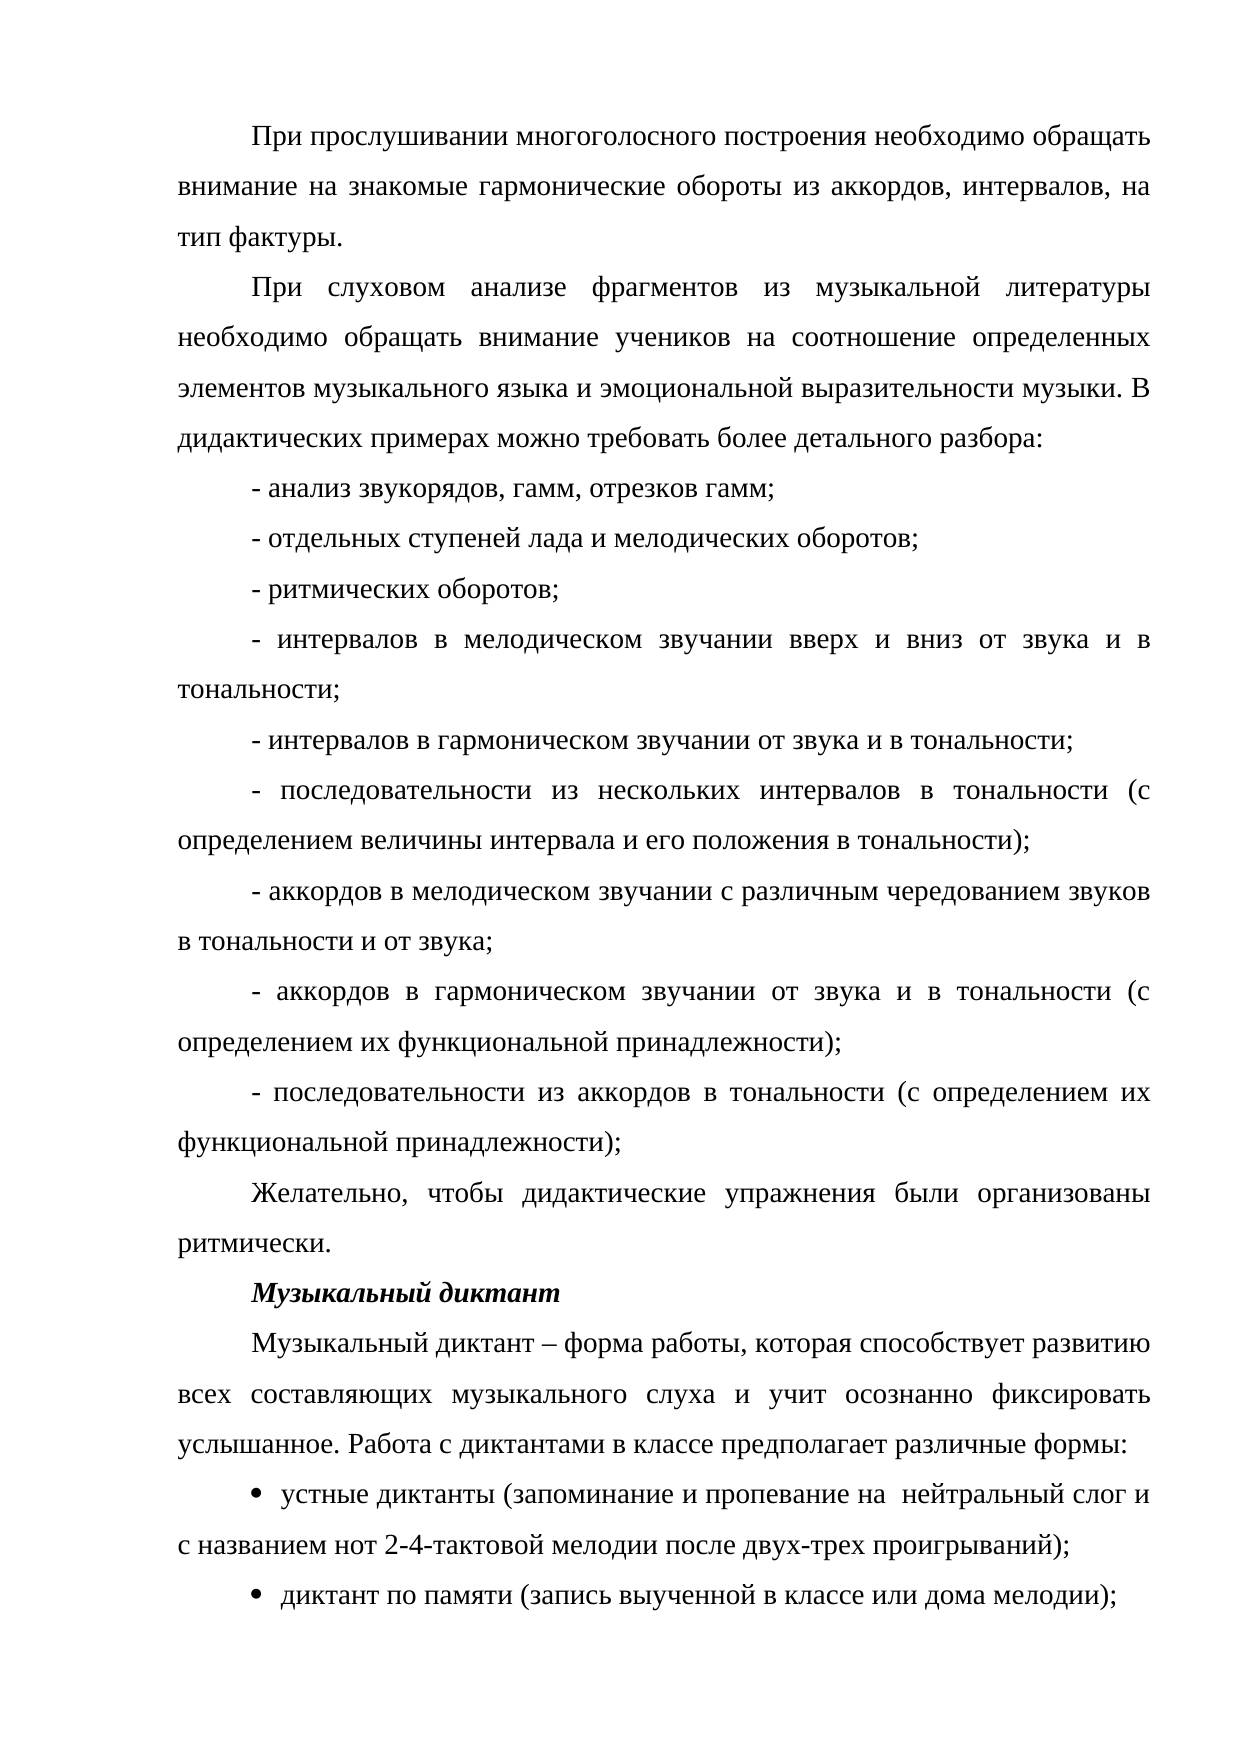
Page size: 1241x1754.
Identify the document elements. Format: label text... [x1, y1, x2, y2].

list устные диктанты (запоминание и пропевание на нейтральный слог и с названием нот 2-4-тактовой мелодии после двух-трех проигрываний); [177, 1477, 1152, 1561]
text - отдельных ступеней лада и мелодических оборотов; [177, 521, 1152, 554]
text Музыкальный диктант – форма работы, которая способствует развитию всех составляющих музыкального слуха и учит осознанно фиксировать услышанное. Работа с диктантами в классе предполагает различные формы: [177, 1326, 1152, 1460]
text - последовательности из аккордов в тональности (с определением их функциональной принадлежности); [177, 1074, 1152, 1158]
text Желательно, чтобы дидактические упражнения были организованы ритмически. [177, 1175, 1152, 1258]
text При слуховом анализе фрагментов из музыкальной литературы необходимо обращать внимание учеников на соотношение определенных элементов музыкального языка и эмоциональной выразительности музыки. В дидактических примерах можно требовать более детального разбора: [177, 269, 1152, 453]
text - интервалов в мелодическом звучании вверх и вниз от звука и в тональности; [177, 621, 1152, 705]
text Музыкальный диктант [177, 1275, 1152, 1309]
text - аккордов в мелодическом звучании с различным чередованием звуков в тональности и от звука; [177, 873, 1152, 957]
text - ритмических оборотов; [177, 571, 1152, 604]
text - аккордов в гармоническом звучании от звука и в тональности (с определением их функциональной принадлежности); [177, 973, 1152, 1057]
text При прослушивании многоголосного построения необходимо обращать внимание на знакомые гармонические обороты из аккордов, интервалов, на тип фактуры. [177, 118, 1152, 252]
text - интервалов в гармоническом звучании от звука и в тональности; [177, 722, 1152, 755]
text - анализ звукорядов, гамм, отрезков гамм; [177, 470, 1152, 504]
list диктант по памяти (запись выученной в классе или дома мелодии); [177, 1577, 1152, 1611]
text - последовательности из нескольких интервалов в тональности (с определением величины интервала и его положения в тональности); [177, 772, 1152, 856]
